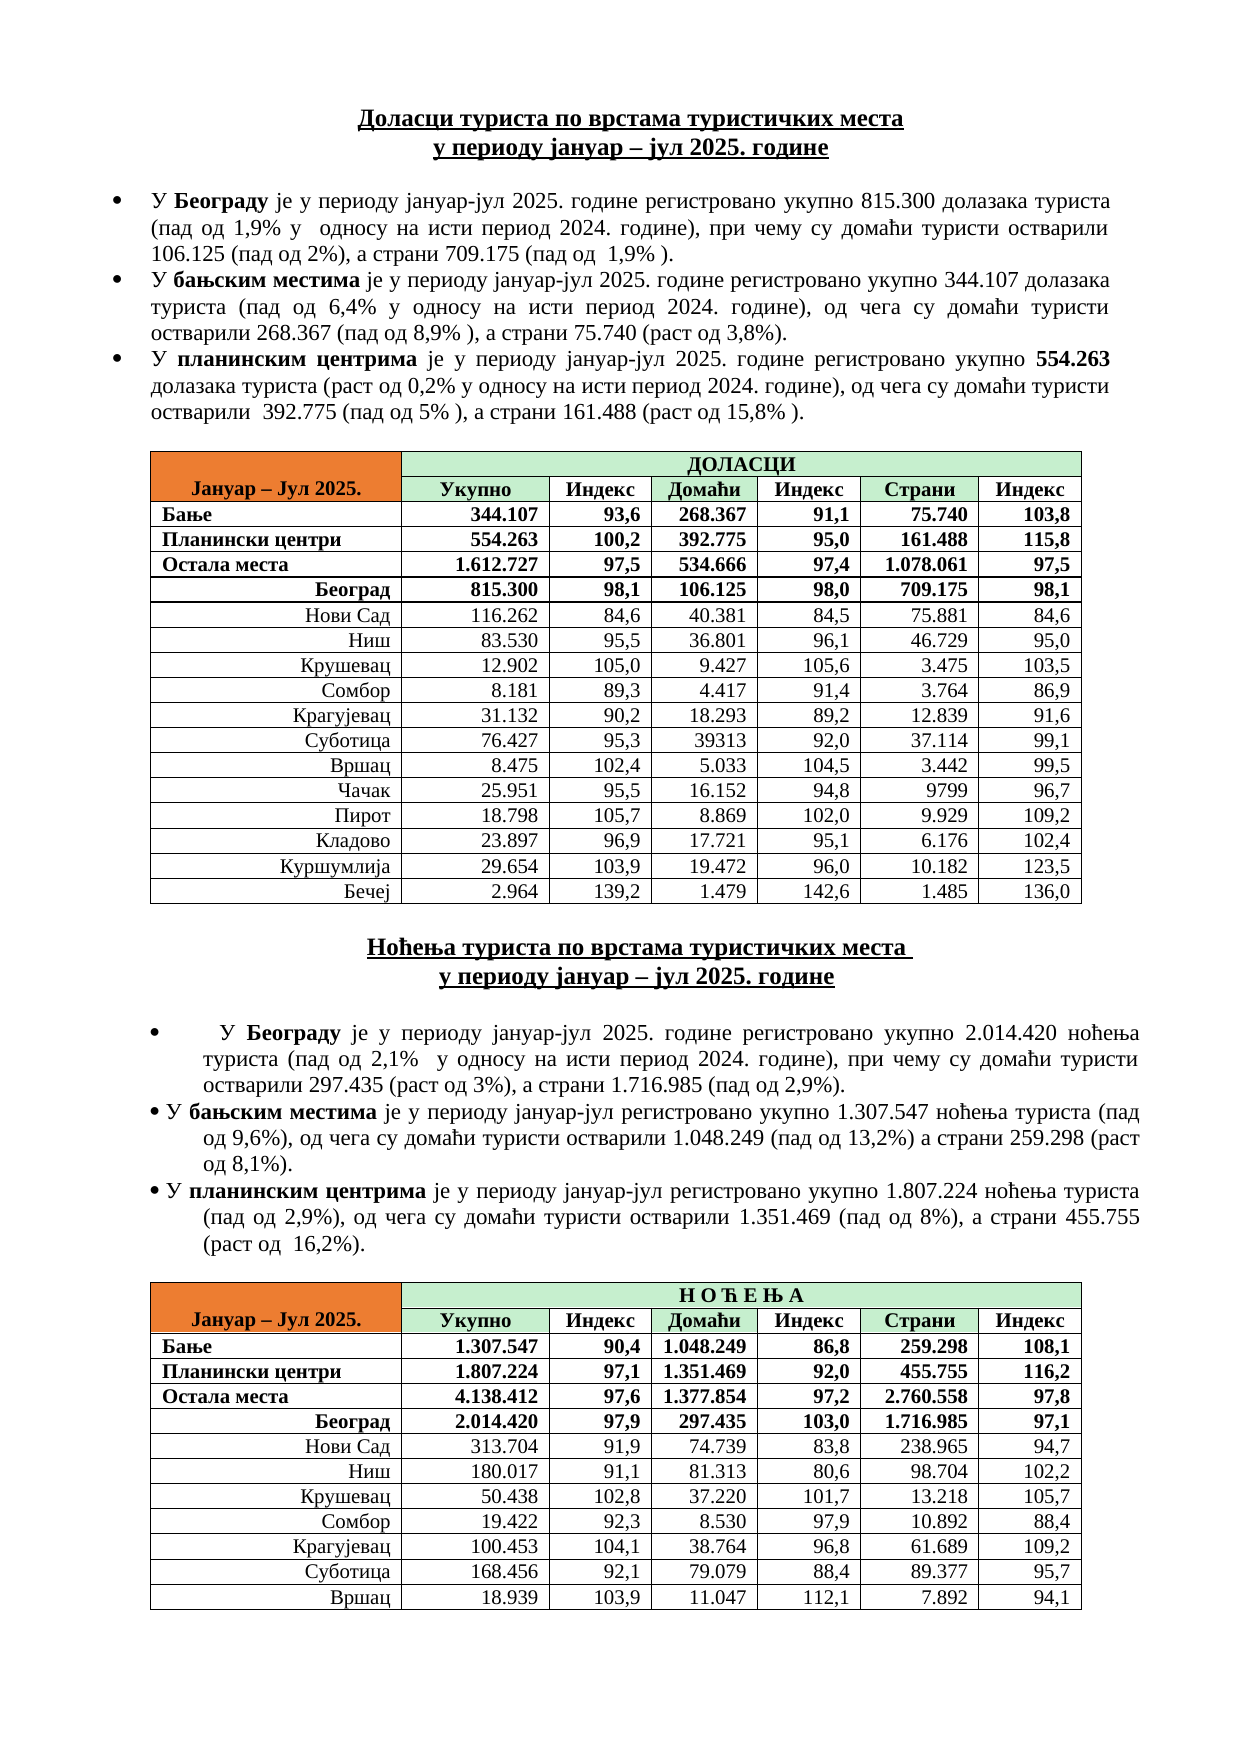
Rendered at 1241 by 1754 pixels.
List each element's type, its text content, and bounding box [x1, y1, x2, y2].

table_cell 79.079 [652, 1560, 757, 1583]
table_cell 238.965 [861, 1434, 978, 1458]
table_cell 112,1 [758, 1585, 860, 1609]
table_cell Ниш [151, 628, 401, 652]
table_cell 19.472 [652, 854, 757, 878]
table_cell 98,1 [979, 578, 1081, 601]
table_cell Куршумлија [151, 854, 401, 878]
table_cell Индекс [979, 1309, 1081, 1332]
table_cell 39313 [652, 728, 757, 752]
table_cell 86,8 [758, 1334, 860, 1358]
table_cell 108,1 [979, 1334, 1081, 1358]
table_cell 102,2 [979, 1459, 1081, 1483]
list У Београду је у периоду јануар-јул 2025. године регистровано укупно 2.014.420 ноћења туриста (пад од 2,1% у односу на исти период 2024. године), при чему су домаћи туристи остварили 297.435 (раст од 3%), а страни 1.716.985 (пад oд 2,9%). [151, 1019, 1140, 1098]
list У Београду је у периоду јануар-јул 2025. године регистровано укупно 815.300 долазака туриста (пад од 1,9% у односу на исти период 2024. године), при чему су домаћи туристи остварили 106.125 (пад од 2%), а страни 709.175 (пад од 1,9% ). [113, 187, 1110, 266]
table_cell 86,9 [979, 678, 1081, 702]
table_cell 61.689 [861, 1534, 978, 1558]
table_cell 554.263 [402, 527, 549, 551]
table_cell Укупно [402, 1309, 549, 1332]
table_cell 25.951 [402, 778, 549, 802]
table_cell 88,4 [979, 1509, 1081, 1533]
table_cell Крушевац [151, 1484, 401, 1508]
table_cell Индекс [979, 477, 1081, 501]
table_cell Ниш [151, 1459, 401, 1483]
table_cell 36.801 [652, 628, 757, 652]
table_cell 1.377.854 [652, 1384, 757, 1408]
table_cell 81.313 [652, 1459, 757, 1483]
text Ноћења туриста по врстама туристичких места [165, 932, 1107, 961]
table_cell 1.807.224 [402, 1359, 549, 1383]
table_cell 97,8 [979, 1384, 1081, 1408]
table_cell 95,0 [979, 628, 1081, 652]
table_cell 139,2 [550, 879, 651, 903]
table_cell 115,8 [979, 527, 1081, 551]
table_cell Суботица [151, 1560, 401, 1583]
table_cell 10.182 [861, 854, 978, 878]
table_cell 90,4 [550, 1334, 651, 1358]
table_cell 11.047 [652, 1585, 757, 1609]
table_cell 815.300 [402, 578, 549, 601]
table_cell 94,7 [979, 1434, 1081, 1458]
table_cell 102,4 [550, 753, 651, 777]
table_cell 3.475 [861, 653, 978, 677]
table_cell 8.181 [402, 678, 549, 702]
table_cell 95,1 [758, 829, 860, 852]
table_cell 313.704 [402, 1434, 549, 1458]
table_header Н О Ћ Е Њ А [402, 1283, 1081, 1307]
table_cell 104,1 [550, 1534, 651, 1558]
table_cell 2.014.420 [402, 1409, 549, 1433]
table_cell 94,8 [758, 778, 860, 802]
table_cell 105,0 [550, 653, 651, 677]
table_cell 29.654 [402, 854, 549, 878]
table_cell 105,7 [979, 1484, 1081, 1508]
table_cell 98,1 [550, 578, 651, 601]
table_cell 5.033 [652, 753, 757, 777]
table_cell 1.307.547 [402, 1334, 549, 1358]
text Доласци туриста по врстама туристичких места [165, 103, 1096, 132]
table_cell 7.892 [861, 1585, 978, 1609]
table_cell 91,1 [550, 1459, 651, 1483]
list У планинским центрима је у периоду јануар-јул 2025. године регистровано укупно 554.263 долазака туриста (раст од 0,2% у односу на исти период 2024. године), од чега су домаћи туристи остварили 392.775 (пад од 5% ), а страни 161.488 (раст од 15,8% ). [113, 345, 1110, 424]
table_cell 259.298 [861, 1334, 978, 1358]
table_cell 80,6 [758, 1459, 860, 1483]
table_cell 97,2 [758, 1384, 860, 1408]
table_cell 6.176 [861, 829, 978, 852]
table_cell 98.704 [861, 1459, 978, 1483]
table_cell Београд [151, 1409, 401, 1433]
table_cell Пирот [151, 803, 401, 827]
table_cell 8.869 [652, 803, 757, 827]
table_cell 103,8 [979, 502, 1081, 526]
table_cell 18.939 [402, 1585, 549, 1609]
table_cell 98,0 [758, 578, 860, 601]
table_cell 297.435 [652, 1409, 757, 1433]
table_cell 93,6 [550, 502, 651, 526]
table_cell 18.798 [402, 803, 549, 827]
table_cell 103,0 [758, 1409, 860, 1433]
table_cell 88,4 [758, 1560, 860, 1583]
table_cell 84,6 [550, 603, 651, 627]
table_cell Индекс [758, 477, 860, 501]
table_cell Планински центри [151, 1359, 401, 1383]
table_cell 95,0 [758, 527, 860, 551]
table_cell 89.377 [861, 1560, 978, 1583]
table_cell 91,1 [758, 502, 860, 526]
table_cell 83.530 [402, 628, 549, 652]
table_cell 2.760.558 [861, 1384, 978, 1408]
table_cell 168.456 [402, 1560, 549, 1583]
table_cell 8.530 [652, 1509, 757, 1533]
table_cell 106.125 [652, 578, 757, 601]
table_cell 104,5 [758, 753, 860, 777]
table_cell 91,4 [758, 678, 860, 702]
table_cell 96,0 [758, 854, 860, 878]
table_cell 12.839 [861, 703, 978, 727]
table_cell 1.479 [652, 879, 757, 903]
table_cell 2.964 [402, 879, 549, 903]
table_cell 92,1 [550, 1560, 651, 1583]
table_cell 96,9 [550, 829, 651, 852]
table_cell 8.475 [402, 753, 549, 777]
table_cell 1.612.727 [402, 552, 549, 576]
table_header ДОЛАСЦИ [402, 452, 1081, 476]
table_cell 96,1 [758, 628, 860, 652]
table_cell 103,9 [550, 854, 651, 878]
table_cell 534.666 [652, 552, 757, 576]
table_cell 709.175 [861, 578, 978, 601]
table_cell 4.417 [652, 678, 757, 702]
table_cell 76.427 [402, 728, 549, 752]
table_cell 90,2 [550, 703, 651, 727]
table_cell Бање [151, 502, 401, 526]
table_cell 31.132 [402, 703, 549, 727]
table_cell Бечеј [151, 879, 401, 903]
table_cell 38.764 [652, 1534, 757, 1558]
table_cell 97,4 [758, 552, 860, 576]
table_cell 95,3 [550, 728, 651, 752]
table_cell 1.716.985 [861, 1409, 978, 1433]
table_cell 1.485 [861, 879, 978, 903]
table_cell Београд [151, 578, 401, 601]
table_cell 19.422 [402, 1509, 549, 1533]
table_cell 91,9 [550, 1434, 651, 1458]
table_cell Нови Сад [151, 1434, 401, 1458]
table_cell 100.453 [402, 1534, 549, 1558]
table_cell 123,5 [979, 854, 1081, 878]
table_cell 16.152 [652, 778, 757, 802]
table_cell 103,5 [979, 653, 1081, 677]
table_cell 1.351.469 [652, 1359, 757, 1383]
table_cell 4.138.412 [402, 1384, 549, 1408]
table_cell 10.892 [861, 1509, 978, 1533]
table_cell Остала места [151, 552, 401, 576]
table_cell 101,7 [758, 1484, 860, 1508]
table_cell 1.048.249 [652, 1334, 757, 1358]
text у периоду јануар – јул 2025. године [165, 961, 1107, 990]
table_cell 94,1 [979, 1585, 1081, 1609]
table_cell Кладово [151, 829, 401, 852]
table_cell Домаћи [652, 477, 757, 501]
table_cell 102,8 [550, 1484, 651, 1508]
table_cell Домаћи [652, 1309, 757, 1332]
table_cell 95,5 [550, 628, 651, 652]
table_cell 12.902 [402, 653, 549, 677]
table_cell 103,9 [550, 1585, 651, 1609]
table_cell 83,8 [758, 1434, 860, 1458]
table_cell 455.755 [861, 1359, 978, 1383]
table_cell 180.017 [402, 1459, 549, 1483]
table_cell 392.775 [652, 527, 757, 551]
table_cell Вршац [151, 1585, 401, 1609]
table_cell 37.114 [861, 728, 978, 752]
table_cell 102,0 [758, 803, 860, 827]
table_cell 142,6 [758, 879, 860, 903]
table_cell 97,1 [550, 1359, 651, 1383]
table_cell 23.897 [402, 829, 549, 852]
table_cell Сомбор [151, 678, 401, 702]
table_cell 17.721 [652, 829, 757, 852]
table_cell 116.262 [402, 603, 549, 627]
table_cell 109,2 [979, 1534, 1081, 1558]
table_cell 96,7 [979, 778, 1081, 802]
table_cell 75.740 [861, 502, 978, 526]
table_cell 116,2 [979, 1359, 1081, 1383]
table_cell Планински центри [151, 527, 401, 551]
table_header Јануар – Јул 2025. [151, 1283, 401, 1332]
table_cell 3.442 [861, 753, 978, 777]
table_cell 344.107 [402, 502, 549, 526]
table_cell 40.381 [652, 603, 757, 627]
table_cell 96,8 [758, 1534, 860, 1558]
table_cell Бање [151, 1334, 401, 1358]
table_cell Крагујевац [151, 1534, 401, 1558]
table_cell 97,9 [758, 1509, 860, 1533]
table_cell 89,2 [758, 703, 860, 727]
table_cell Нови Сад [151, 603, 401, 627]
table_cell 99,1 [979, 728, 1081, 752]
table_cell 92,0 [758, 728, 860, 752]
table_cell 97,5 [550, 552, 651, 576]
table_cell 268.367 [652, 502, 757, 526]
table_cell Сомбор [151, 1509, 401, 1533]
table_cell Страни [861, 477, 978, 501]
table_cell 97,9 [550, 1409, 651, 1433]
table_cell Страни [861, 1309, 978, 1332]
list У планинским центрима је у периоду јануар-јул регистровано укупно 1.807.224 ноћења туриста (пад од 2,9%), од чега су домаћи туристи остварили 1.351.469 (пад од 8%), а страни 455.755 (раст од 16,2%). [151, 1177, 1140, 1256]
table_cell 102,4 [979, 829, 1081, 852]
table_cell 97,1 [979, 1409, 1081, 1433]
table_cell 95,7 [979, 1560, 1081, 1583]
table_cell Индекс [550, 477, 651, 501]
table_cell 109,2 [979, 803, 1081, 827]
table_cell Вршац [151, 753, 401, 777]
table_cell 97,6 [550, 1384, 651, 1408]
table_cell 99,5 [979, 753, 1081, 777]
table_cell 161.488 [861, 527, 978, 551]
table_cell 105,6 [758, 653, 860, 677]
table_cell 91,6 [979, 703, 1081, 727]
table_cell 18.293 [652, 703, 757, 727]
text у периоду јануар – јул 2025. године [165, 132, 1096, 161]
table_cell Индекс [550, 1309, 651, 1332]
table_cell Крушевац [151, 653, 401, 677]
table_cell Суботица [151, 728, 401, 752]
table_cell 89,3 [550, 678, 651, 702]
table_cell Укупно [402, 477, 549, 501]
table_cell 136,0 [979, 879, 1081, 903]
table_cell 100,2 [550, 527, 651, 551]
table_cell Индекс [758, 1309, 860, 1332]
table_cell 46.729 [861, 628, 978, 652]
table_cell Крагујевац [151, 703, 401, 727]
table_cell 84,6 [979, 603, 1081, 627]
table_cell 92,3 [550, 1509, 651, 1533]
table_cell 9.929 [861, 803, 978, 827]
table_cell 75.881 [861, 603, 978, 627]
table_header Јануар – Јул 2025. [151, 452, 401, 501]
list У бањским местима је у периоду јануар-јул 2025. године регистровано укупно 344.107 долазака туриста (пад од 6,4% у односу на исти период 2024. године), од чега су домаћи туристи остварили 268.367 (пад од 8,9% ), а страни 75.740 (раст од 3,8%). [113, 266, 1110, 345]
table_cell 3.764 [861, 678, 978, 702]
table_cell 97,5 [979, 552, 1081, 576]
table_cell 37.220 [652, 1484, 757, 1508]
table_cell 50.438 [402, 1484, 549, 1508]
table_cell 74.739 [652, 1434, 757, 1458]
table_cell 84,5 [758, 603, 860, 627]
table_cell 9799 [861, 778, 978, 802]
table_cell 105,7 [550, 803, 651, 827]
table_cell 95,5 [550, 778, 651, 802]
table_cell 9.427 [652, 653, 757, 677]
table_cell Остала места [151, 1384, 401, 1408]
list У бањским местима је у периоду јануар-јул регистровано укупно 1.307.547 ноћења туриста (пад од 9,6%), од чега су домаћи туристи остварили 1.048.249 (пад од 13,2%) а страни 259.298 (раст од 8,1%). [151, 1098, 1140, 1177]
table_cell Чачак [151, 778, 401, 802]
table_cell 13.218 [861, 1484, 978, 1508]
table_cell 92,0 [758, 1359, 860, 1383]
table_cell 1.078.061 [861, 552, 978, 576]
